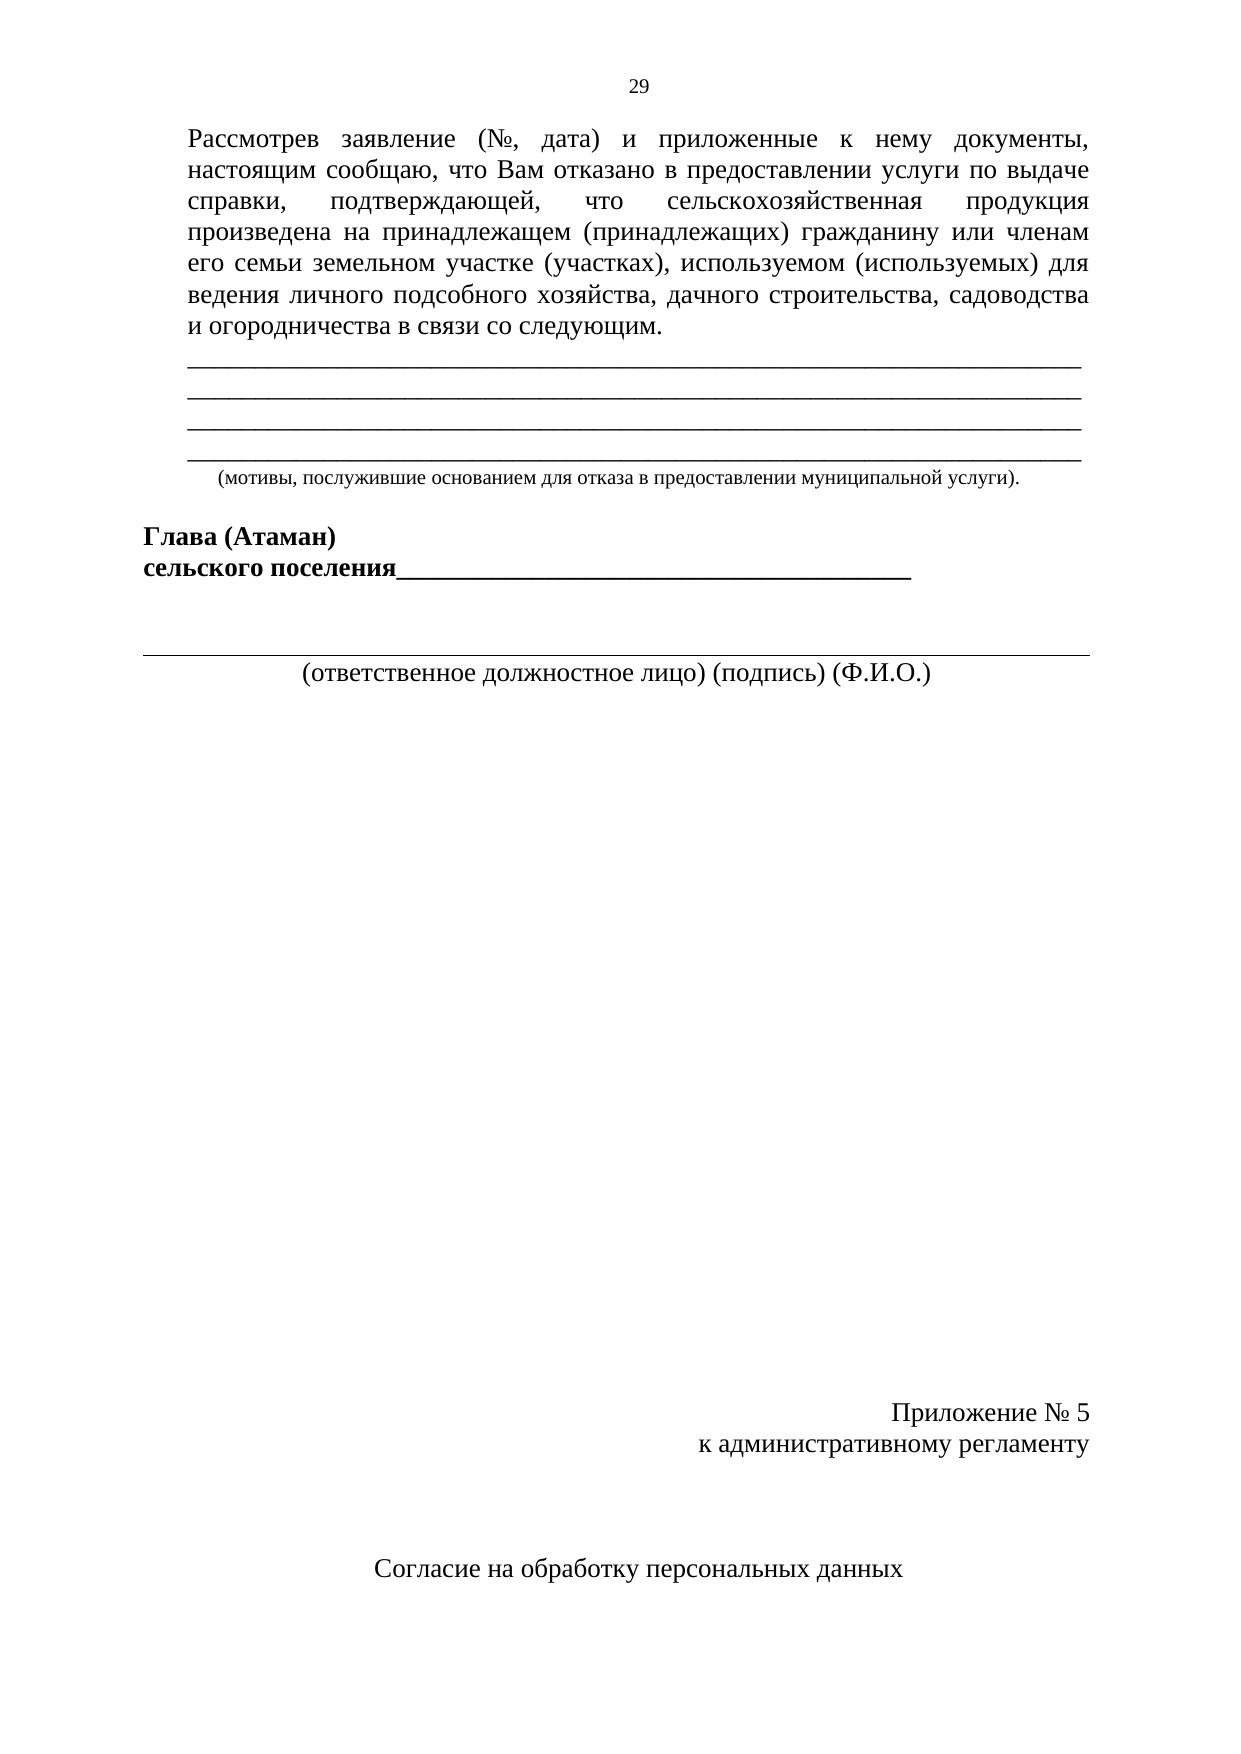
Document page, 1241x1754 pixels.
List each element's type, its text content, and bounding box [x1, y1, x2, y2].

text к административному регламенту [187, 1427, 1090, 1458]
text ________________________________________________________________________________________________________________________________________________________________________________________________________________________________________________________________________ [187, 340, 1090, 464]
title Согласие на обработку персональных данных [187, 1552, 1090, 1583]
text Глава (Атаман) [143, 520, 1090, 551]
text (мотивы, послужившие основанием для отказа в предоставлении муниципальной услуги). [143, 464, 1090, 489]
text (ответственное должностное лицо) (подпись) (Ф.И.О.) [143, 656, 1090, 687]
text Приложение № 5 [187, 1396, 1090, 1427]
text сельского поселения______________________________________ [143, 551, 1090, 582]
text Рассмотрев заявление (№, дата) и приложенные к нему документы, настоящим сообщаю, что Вам отказано в предоставлении услуги по выдаче справки, подтверждающей, что сельскохозяйственная продукция произведена на принадлежащем (принадлежащих) гражданину или членам его семьи земельном участке (участках), используемом (используемых) для ведения личного подсобного хозяйства, дачного строительства, садоводства и огородничества в связи со следующим. [143, 122, 1090, 340]
